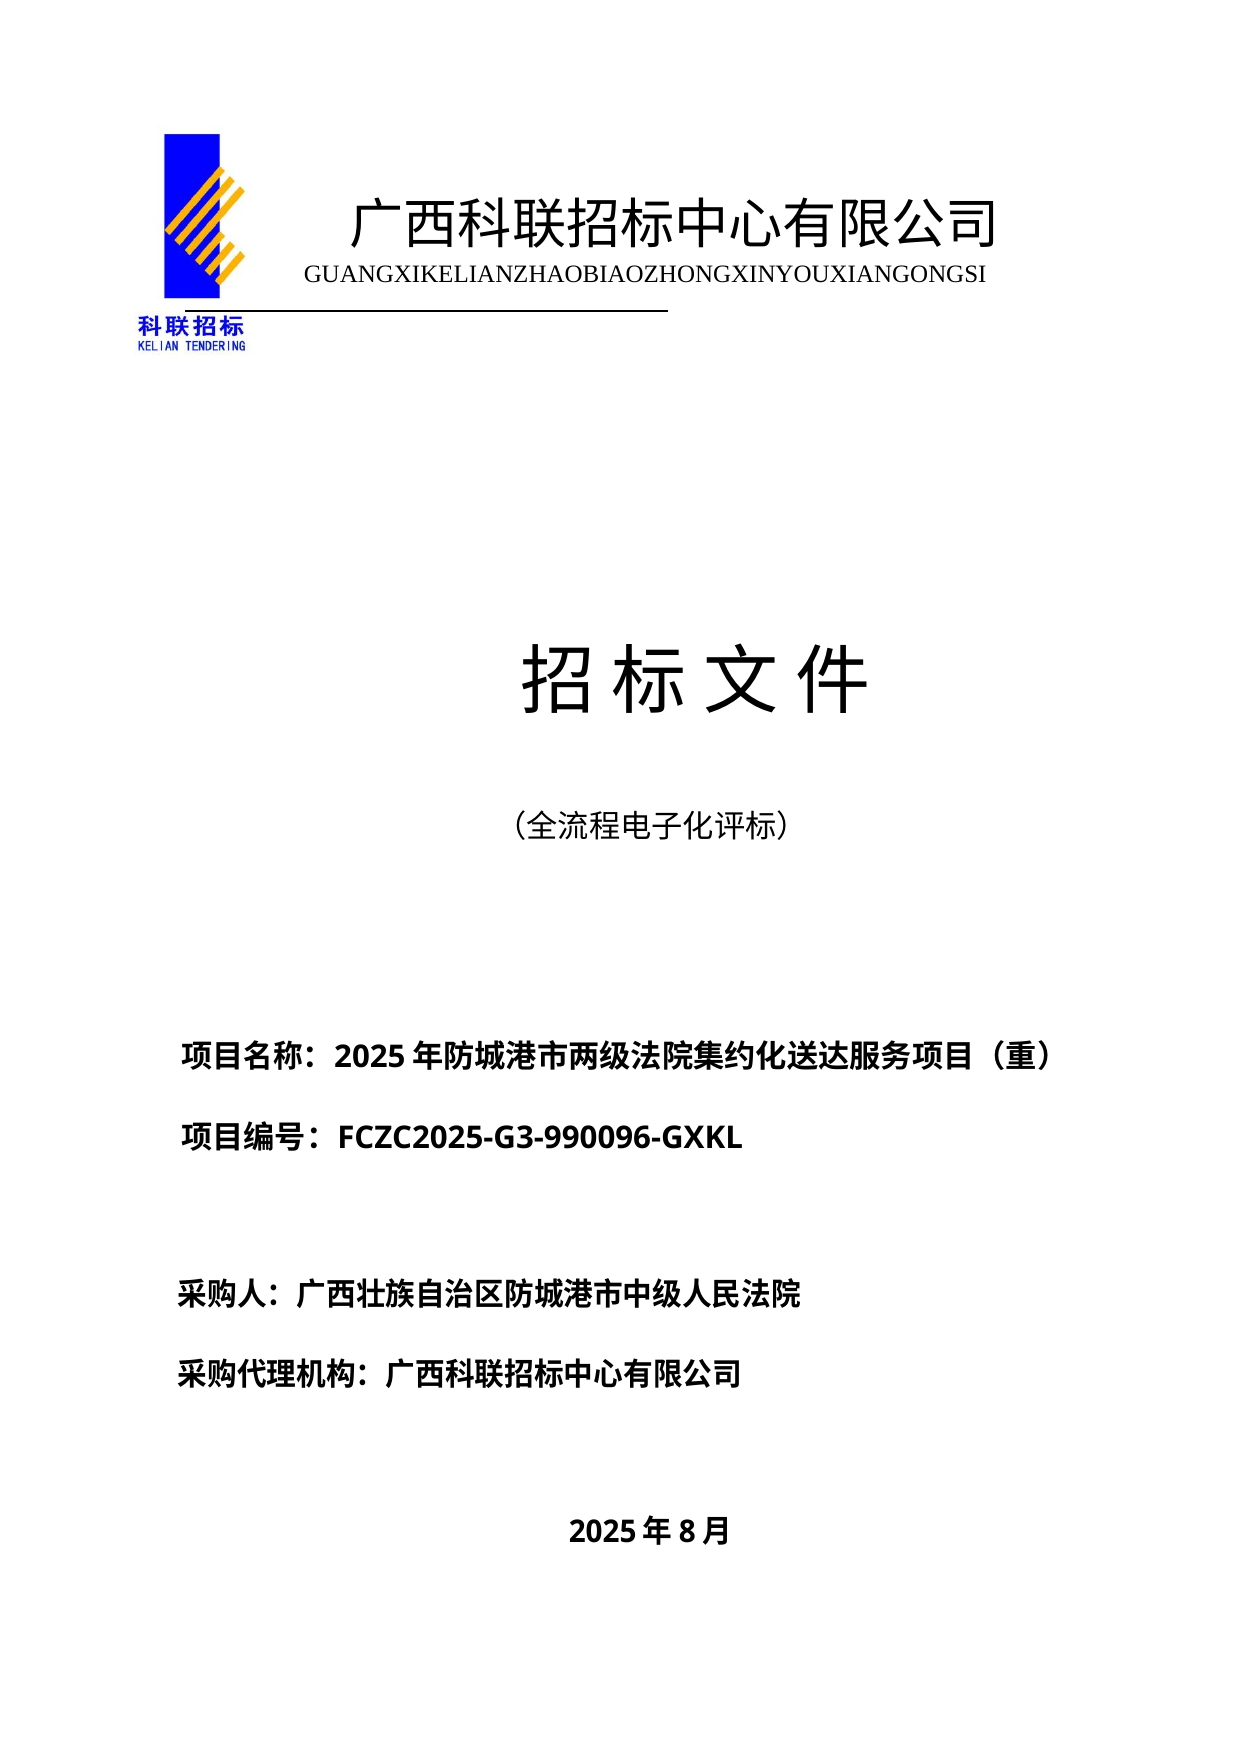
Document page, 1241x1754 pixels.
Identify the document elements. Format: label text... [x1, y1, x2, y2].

text （全流程电子化评标） [118, 801, 1122, 846]
text GUANGXIKELIANZHAOBIAOZHONGXINYOUXIANGONGSI [118, 259, 1122, 288]
picture [47, 92, 304, 373]
text 项目编号：FCZC2025-G3-990096-GXKL [118, 1112, 1122, 1157]
text 广西科联招标中心有限公司 [118, 180, 1122, 259]
text 采购人：广西壮族自治区防城港市中级人民法院 [118, 1269, 1122, 1314]
text 项目名称：2025年防城港市两级法院集约化送达服务项目（重） [118, 1031, 1122, 1077]
text 采购代理机构：广西科联招标中心有限公司 [118, 1349, 1122, 1394]
text 2025年8月 [118, 1506, 1122, 1551]
text 招 标 文 件 [118, 621, 1122, 729]
